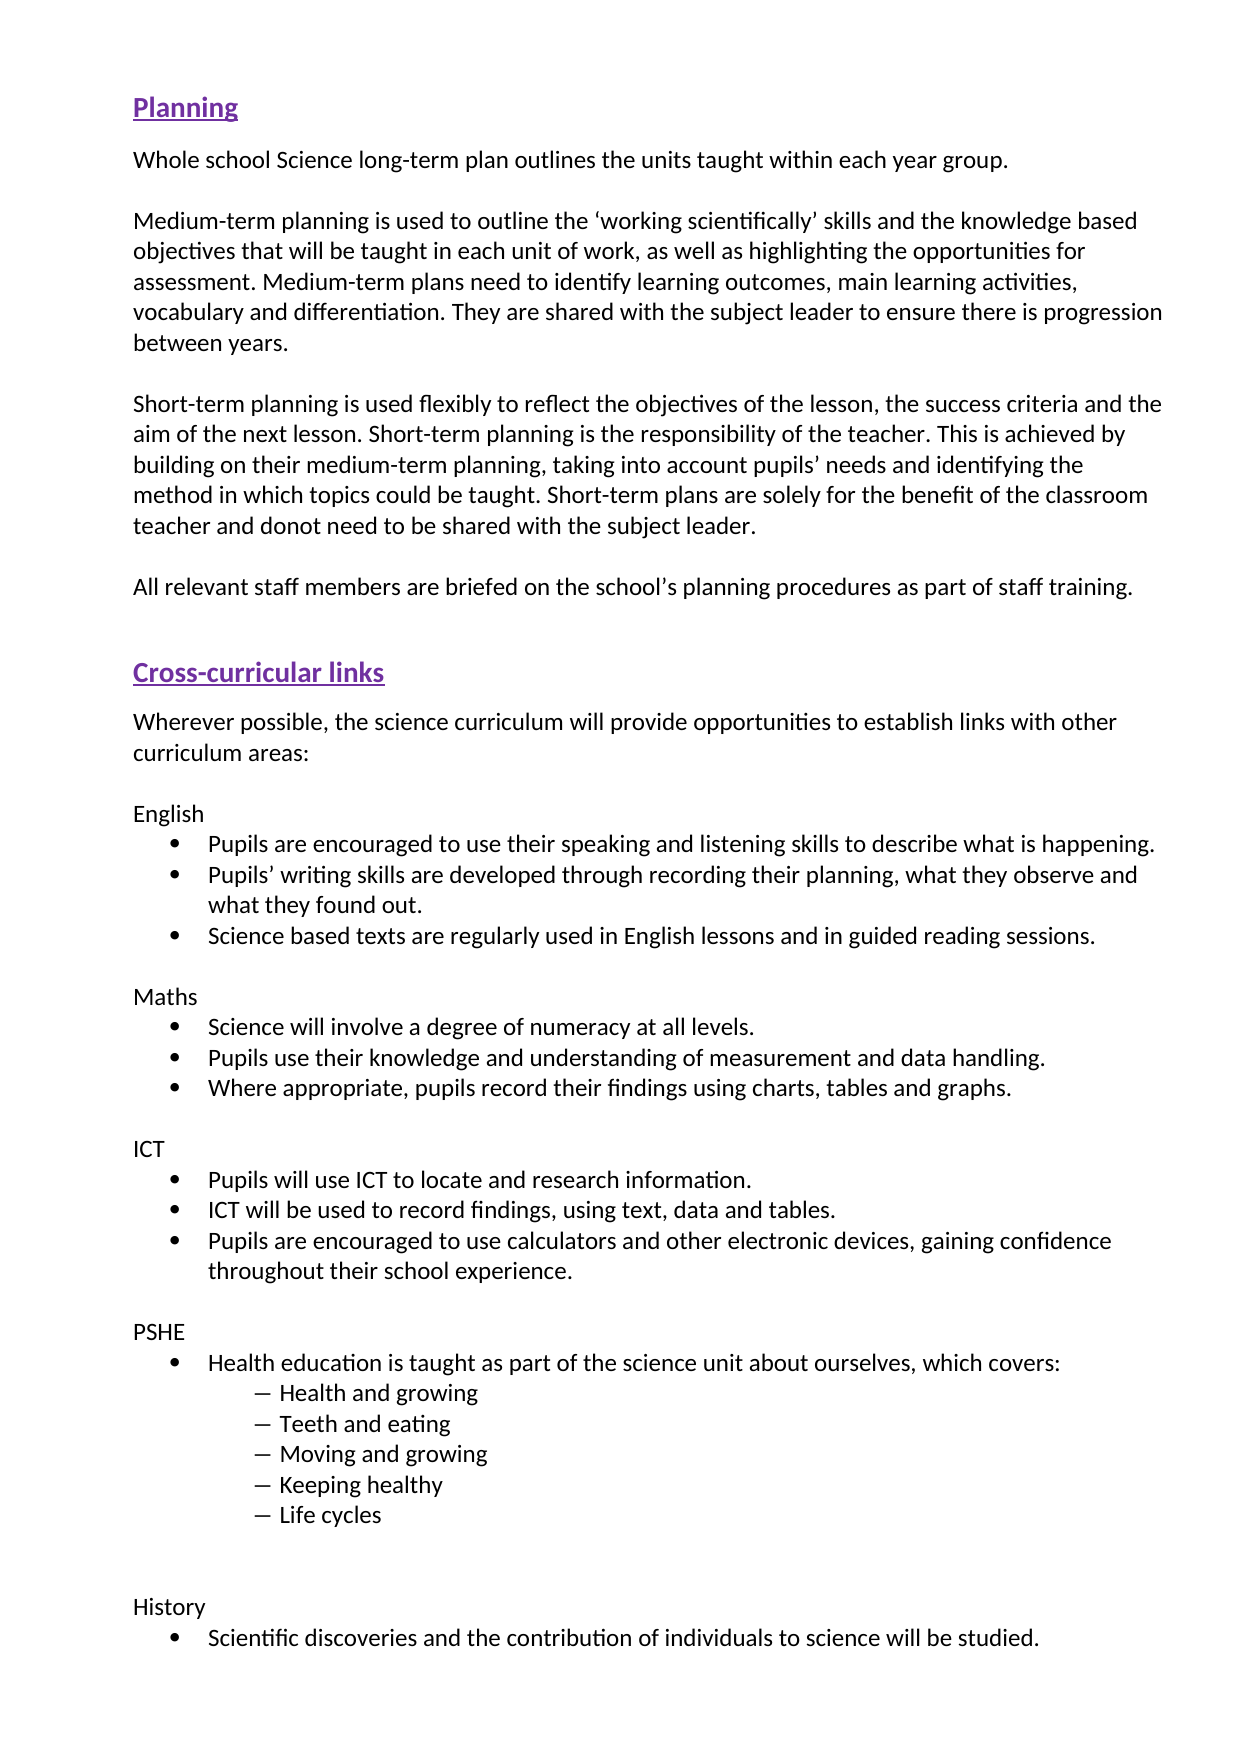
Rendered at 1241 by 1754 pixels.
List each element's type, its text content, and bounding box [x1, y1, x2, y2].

text Whole school Science long-term plan outlines the units taught within each year group. [133, 144, 1167, 174]
text ― Keeping healthy [251, 1469, 1167, 1500]
text ICT [133, 1133, 1167, 1164]
list Pupils are encouraged to use calculators and other electronic devices, gaining confidence throughout their school experience. [170, 1225, 1167, 1286]
list Pupils are encouraged to use their speaking and listening skills to describe what is happening. [170, 828, 1167, 859]
text Maths [133, 981, 1167, 1011]
list Science will involve a degree of numeracy at all levels. [170, 1011, 1167, 1042]
list Science based texts are regularly used in English lessons and in guided reading sessions. [170, 920, 1167, 950]
list Where appropriate, pupils record their findings using charts, tables and graphs. [170, 1072, 1167, 1103]
text All relevant staff members are briefed on the school’s planning procedures as part of staff training. [133, 571, 1167, 602]
text English [133, 798, 1167, 828]
text History [133, 1591, 1167, 1622]
list Pupils use their knowledge and understanding of measurement and data handling. [170, 1042, 1167, 1072]
list Pupils will use ICT to locate and research information. [170, 1164, 1167, 1194]
text building on their medium-term planning, taking into account pupils’ needs and identifying the method in which topics could be taught. Short-term plans are solely for the benefit of the classroom teacher and donot need to be shared with the subject leader. [133, 449, 1167, 541]
list Scientific discoveries and the contribution of individuals to science will be studied. [170, 1622, 1167, 1652]
text Short-term planning is used flexibly to reflect the objectives of the lesson, the success criteria and the aim of the next lesson. Short-term planning is the responsibility of the teacher. This is achieved by [133, 388, 1167, 449]
text ― Life cycles [251, 1500, 1167, 1530]
text ― Moving and growing [251, 1439, 1167, 1469]
text ― Health and growing [251, 1378, 1167, 1408]
text ― Teeth and eating [251, 1408, 1167, 1439]
list ICT will be used to record findings, using text, data and tables. [170, 1194, 1167, 1225]
text Medium-term planning is used to outline the ‘working scientifically’ skills and the knowledge based objectives that will be taught in each unit of work, as well as highlighting the opportunities for assessment. Medium-term plans need to identify learning outcomes, main learning activities, vocabulary and differentiation. They are shared with the subject leader to ensure there is progression between years. [133, 205, 1167, 357]
text Cross-curricular links [133, 654, 1167, 689]
list Pupils’ writing skills are developed through recording their planning, what they observe and what they found out. [170, 859, 1167, 920]
text PSHE [133, 1317, 1167, 1347]
text Wherever possible, the science curriculum will provide opportunities to establish links with other curriculum areas: [133, 706, 1167, 767]
text Planning [133, 89, 1167, 124]
list Health education is taught as part of the science unit about ourselves, which covers: [170, 1347, 1167, 1378]
